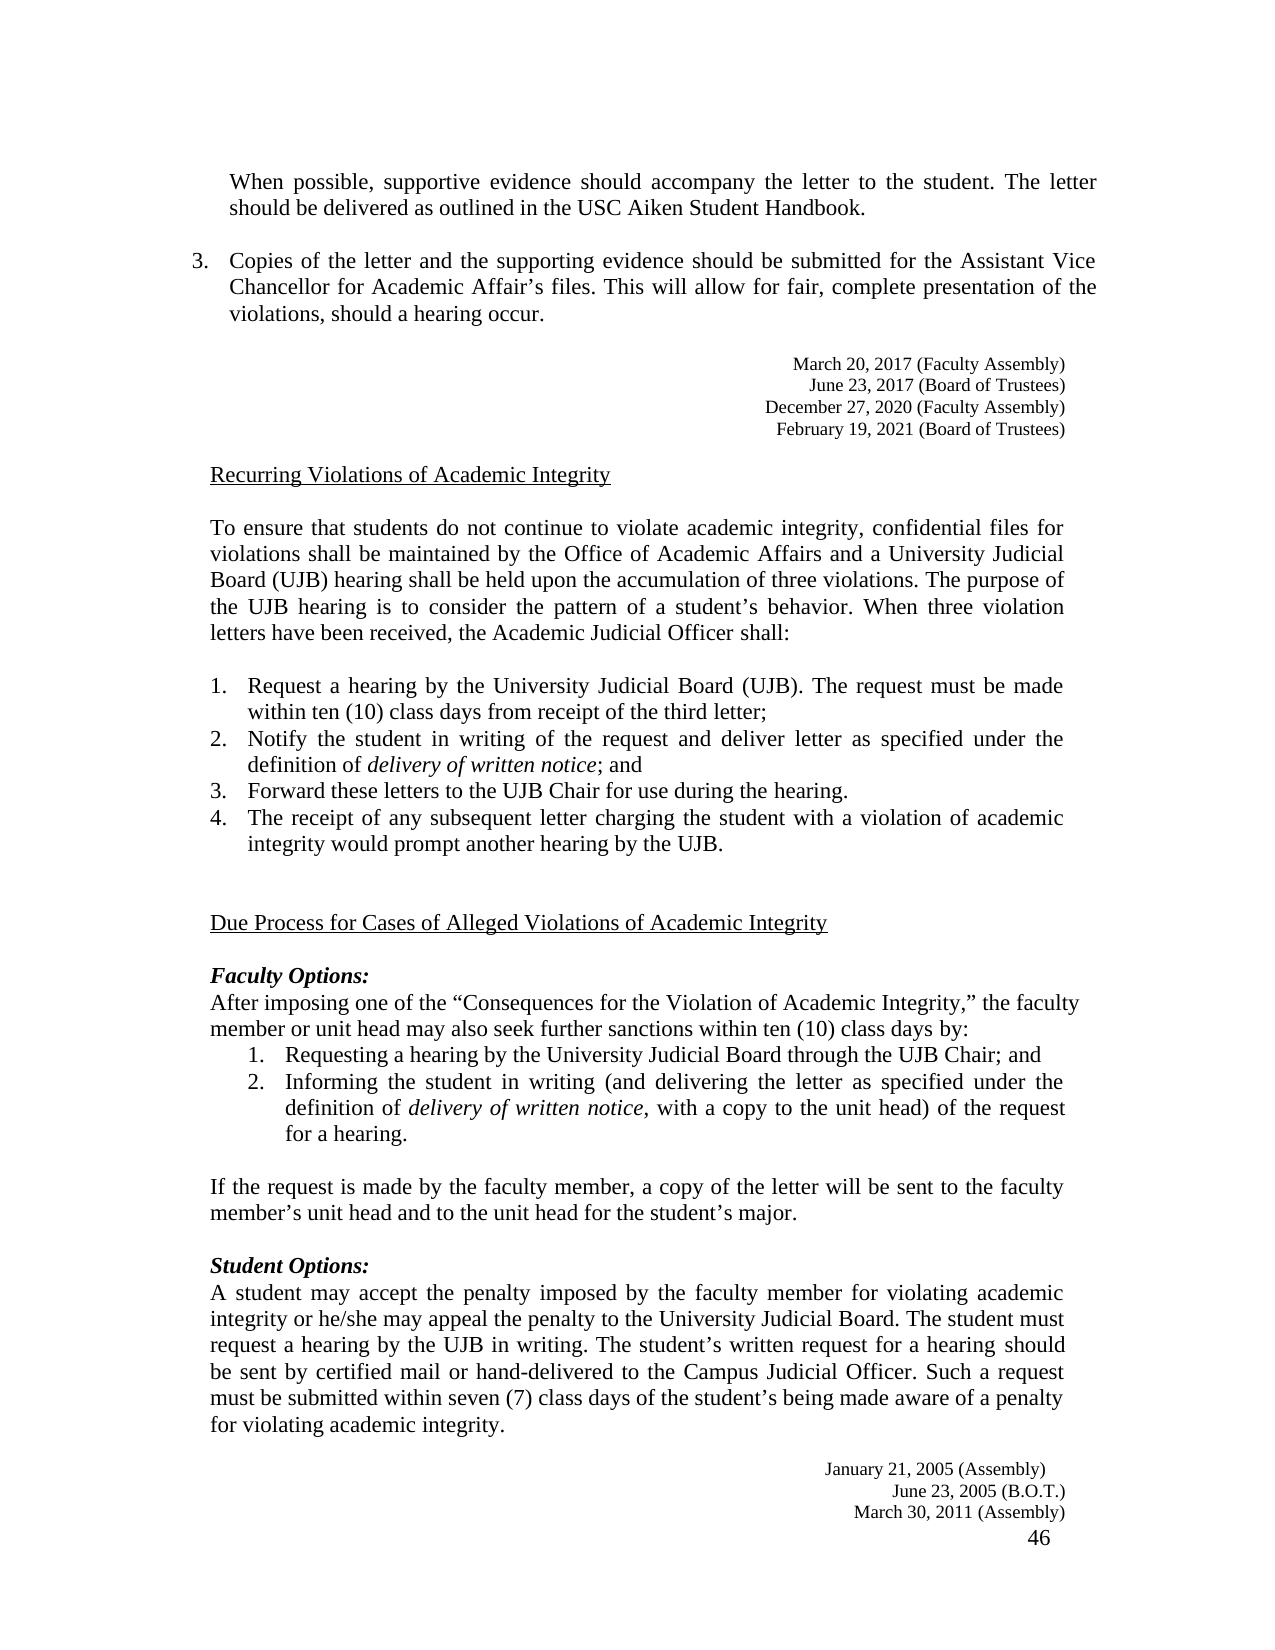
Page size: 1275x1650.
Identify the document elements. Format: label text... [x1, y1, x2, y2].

text January 21, 2005 (Assembly) [154, 1458, 1046, 1480]
list Requesting a hearing by the University Judicial Board through the UJB Chair; and [247, 1041, 1098, 1068]
text March 20, 2017 (Faculty Assembly) [154, 353, 1065, 374]
list Informing the student in writing (and delivering the letter as specified under the definition of delivery of written notice, with a copy to the unit head) of the request for a hearing. [247, 1068, 1065, 1147]
text Recurring Violations of Academic Integrity [210, 461, 1098, 487]
subtitle Faculty Options: [210, 962, 1098, 988]
text March 30, 2011 (Assembly) [154, 1502, 1065, 1523]
list Notify the student in writing of the request and deliver letter as specified under the definition of delivery of written notice; and [210, 725, 1066, 777]
text December 27, 2020 (Faculty Assembly) [154, 396, 1065, 418]
text June 23, 2005 (B.O.T.) [154, 1480, 1065, 1502]
list The receipt of any subsequent letter charging the student with a violation of academic integrity would prompt another hearing by the UJB. [210, 804, 1065, 857]
text To ensure that students do not continue to violate academic integrity, confidential files for violations shall be maintained by the Office of Academic Affairs and a University Judicial Board (UJB) hearing shall be held upon the accumulation of three violations. The purpose of the UJB hearing is to consider the pattern of a student’s behavior. When three violation letters have been received, the Academic Judicial Officer shall: [210, 514, 1065, 646]
list Request a hearing by the University Judicial Board (UJB). The request must be made within ten (10) class days from receipt of the third letter; [210, 672, 1065, 725]
list Copies of the letter and the supporting evidence should be submitted for the Assistant Vice Chancellor for Academic Affair’s files. This will allow for fair, complete presentation of the violations, should a hearing occur. [192, 247, 1098, 326]
text When possible, supportive evidence should accompany the letter to the student. The letter should be delivered as outlined in the USC Aiken Student Handbook. [229, 168, 1098, 221]
text June 23, 2017 (Board of Trustees) [154, 374, 1065, 396]
text After imposing one of the “Consequences for the Violation of Academic Integrity,” the faculty member or unit head may also seek further sanctions within ten (10) class days by: [210, 988, 1098, 1041]
text February 19, 2021 (Board of Trustees) [154, 418, 1065, 439]
text Due Process for Cases of Alleged Violations of Academic Integrity [210, 909, 1098, 936]
subtitle Student Options: [210, 1253, 1098, 1279]
text A student may accept the penalty imposed by the faculty member for violating academic integrity or he/she may appeal the penalty to the University Judicial Board. The student must request a hearing by the UJB in writing. The student’s written request for a hearing should be sent by certified mail or hand-delivered to the Campus Judicial Officer. Such a request must be submitted within seven (7) class days of the student’s being made aware of a penalty for violating academic integrity. [210, 1279, 1066, 1437]
list Forward these letters to the UJB Chair for use during the hearing. [210, 777, 1098, 804]
text If the request is made by the faculty member, a copy of the letter will be sent to the faculty member’s unit head and to the unit head for the student’s major. [210, 1173, 1065, 1226]
